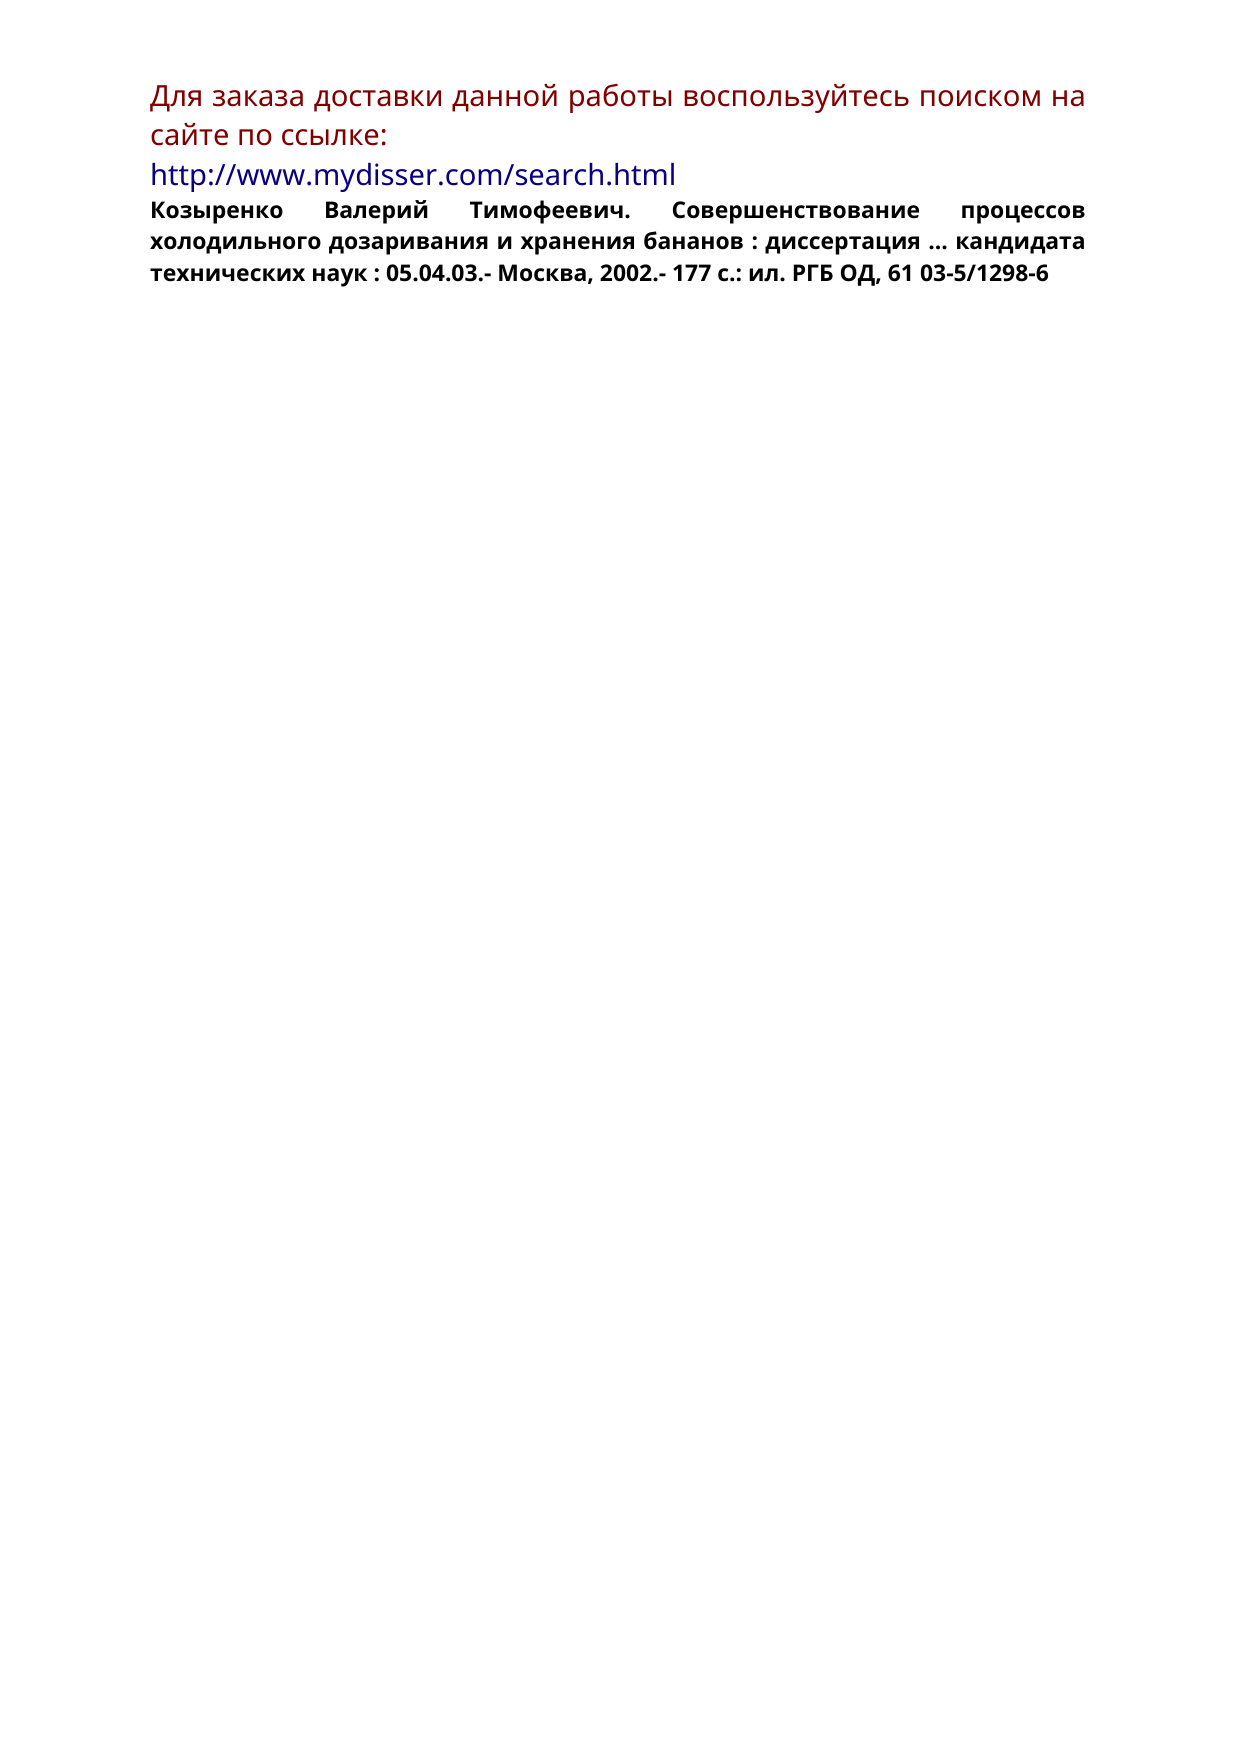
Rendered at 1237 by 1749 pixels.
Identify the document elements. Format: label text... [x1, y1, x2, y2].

text Козыренко Валерий Тимофеевич. Совершенствование процессов холодильного дозаривания и хранения бананов : диссертация ... кандидата технических наук : 05.04.03.- Москва, 2002.- 177 с.: ил. РГБ ОД, 61 03-5/1298-6 [150, 194, 1086, 288]
